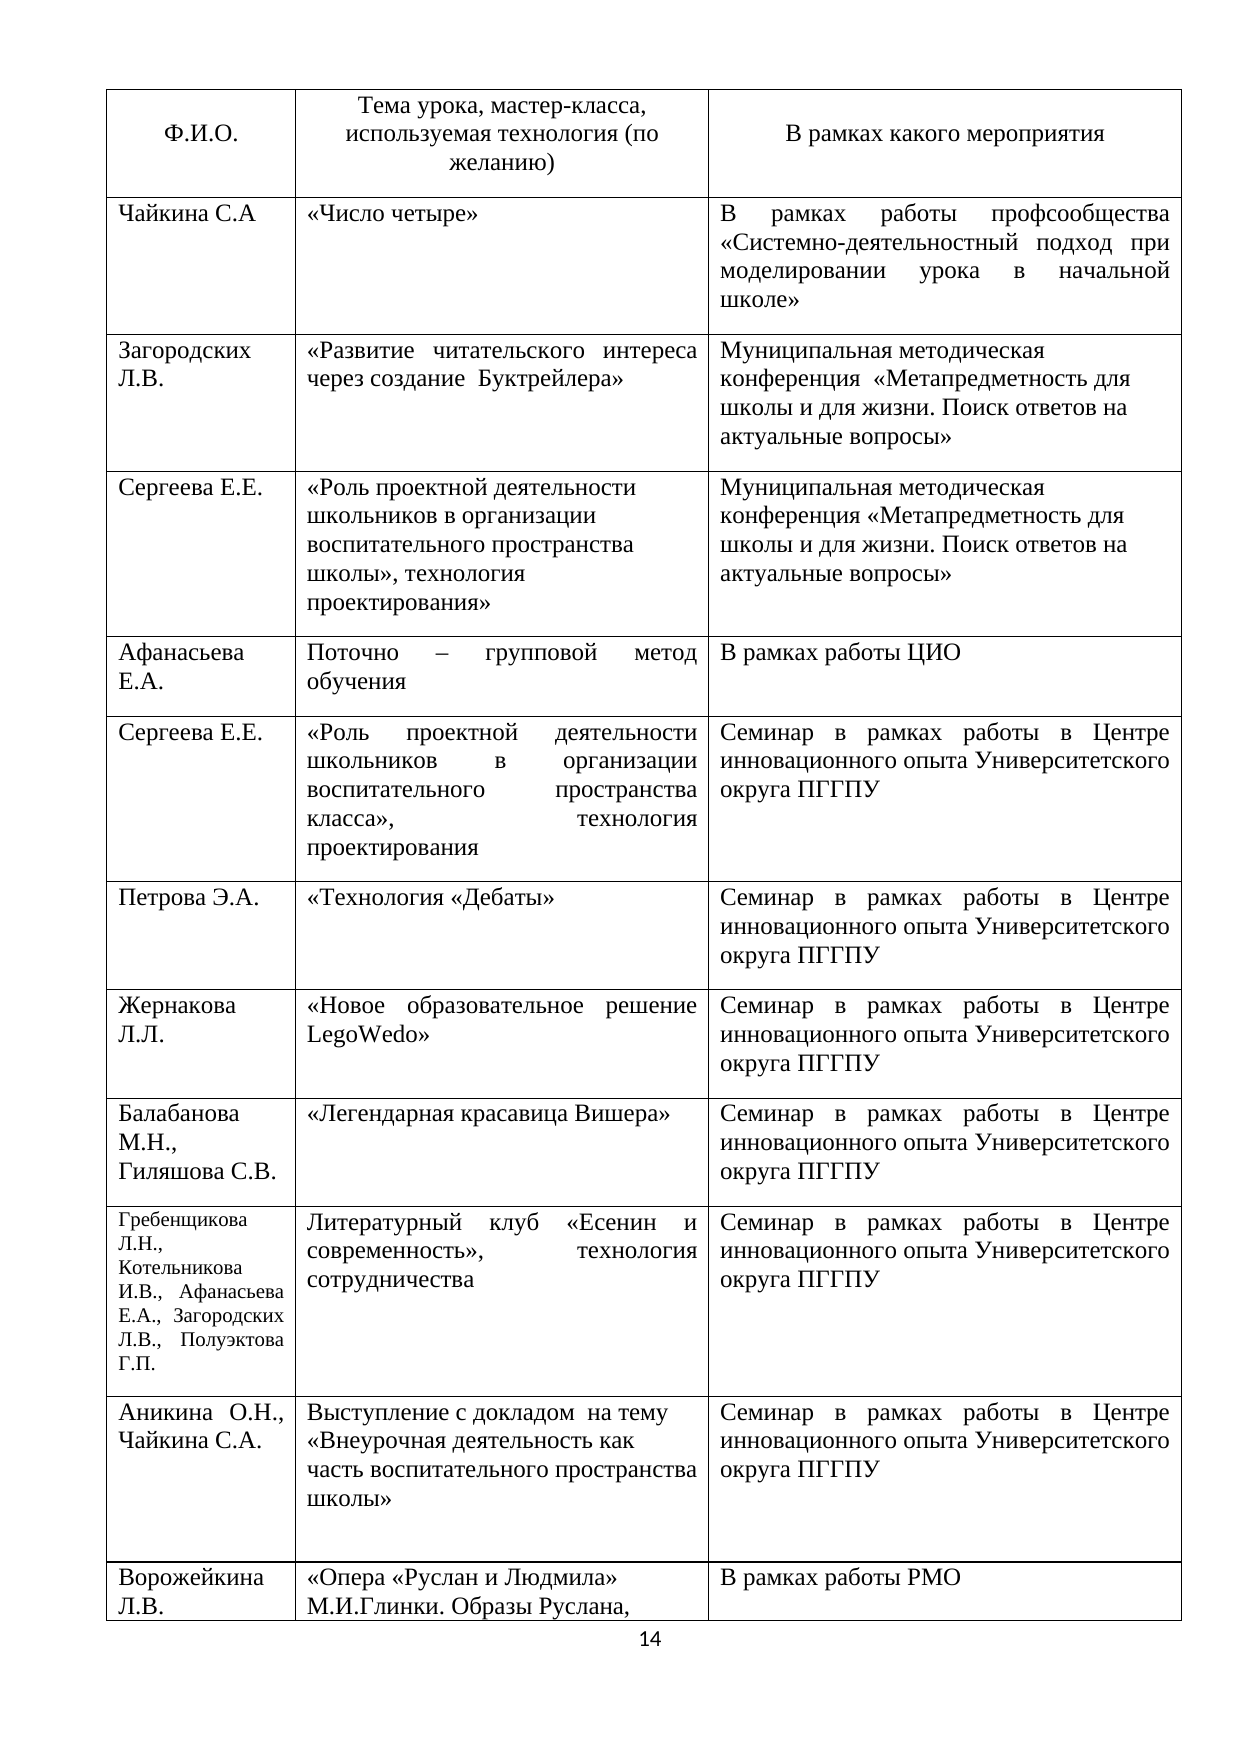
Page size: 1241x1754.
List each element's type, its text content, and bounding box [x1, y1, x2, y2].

table_header В рамках какого мероприятия [709, 90, 1181, 197]
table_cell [296, 1563, 708, 1620]
table_cell Поточно – групповой метод обучения [296, 637, 708, 716]
table_cell Семинар в рамках работы в Центре инновационного опыта Университетского округа ПГГПУ [709, 1397, 1181, 1561]
table_cell Муниципальная методическая конференция «Метапредметность для школы и для жизни. Поиск ответов на актуальные вопросы» [709, 335, 1181, 471]
table_cell Семинар в рамках работы в Центре инновационного опыта Университетского округа ПГГПУ [709, 990, 1181, 1097]
table_cell Семинар в рамках работы в Центре инновационного опыта Университетского округа ПГГПУ [709, 882, 1181, 989]
table_cell Сергеева Е.Е. [107, 717, 295, 881]
table_cell Муниципальная методическая конференция «Метапредметность для школы и для жизни. Поиск ответов на актуальные вопросы» [709, 472, 1181, 636]
table_cell Семинар в рамках работы в Центре инновационного опыта Университетского округа ПГГПУ [709, 717, 1181, 881]
table_cell «Легендарная красавица Вишера» [296, 1099, 708, 1206]
table_cell В рамках работы ЦИО [709, 637, 1181, 716]
table_cell Выступление с докладом на тему «Внеурочная деятельность как часть воспитательного пространства школы» [296, 1397, 708, 1561]
table_cell Сергеева Е.Е. [107, 472, 295, 636]
table_cell Балабанова М.Н., Гиляшова С.В. [107, 1099, 295, 1206]
table_cell В рамках работы профсообщества «Системно-деятельностный подход при моделировании урока в начальной школе» [709, 198, 1181, 334]
table_cell Аникина О.Н., Чайкина С.А. [107, 1397, 295, 1561]
table_cell Семинар в рамках работы в Центре инновационного опыта Университетского округа ПГГПУ [709, 1099, 1181, 1206]
table_cell Литературный клуб «Есенин и современность», технология сотрудничества [296, 1207, 708, 1396]
table_cell «Технология «Дебаты» [296, 882, 708, 989]
table_cell Семинар в рамках работы в Центре инновационного опыта Университетского округа ПГГПУ [709, 1207, 1181, 1396]
table_cell «Новое образовательное решение LegoWedo» [296, 990, 708, 1097]
table_cell «Роль проектной деятельности школьников в организации воспитательного пространства школы», технология проектирования» [296, 472, 708, 636]
table_header Ф.И.О. [107, 90, 295, 197]
table_cell Загородских Л.В. [107, 335, 295, 471]
table_cell Ворожейкина Л.В. [107, 1563, 295, 1620]
table_cell «Роль проектной деятельности школьников в организации воспитательного пространства класса», технология проектирования [296, 717, 708, 881]
table_cell Гребенщикова Л.Н., Котельникова И.В., Афанасьева Е.А., Загородских Л.В., Полуэктова Г.П. [107, 1207, 295, 1396]
table_cell «Развитие читательского интереса через создание Буктрейлера» [296, 335, 708, 471]
table_cell «Число четыре» [296, 198, 708, 334]
table_cell Чайкина С.А [107, 198, 295, 334]
table_cell Жернакова Л.Л. [107, 990, 295, 1097]
table_cell Афанасьева Е.А. [107, 637, 295, 716]
table_cell Петрова Э.А. [107, 882, 295, 989]
table_cell В рамках работы РМО [709, 1563, 1181, 1620]
table_header Тема урока, мастер-класса, используемая технология (по желанию) [296, 90, 708, 197]
